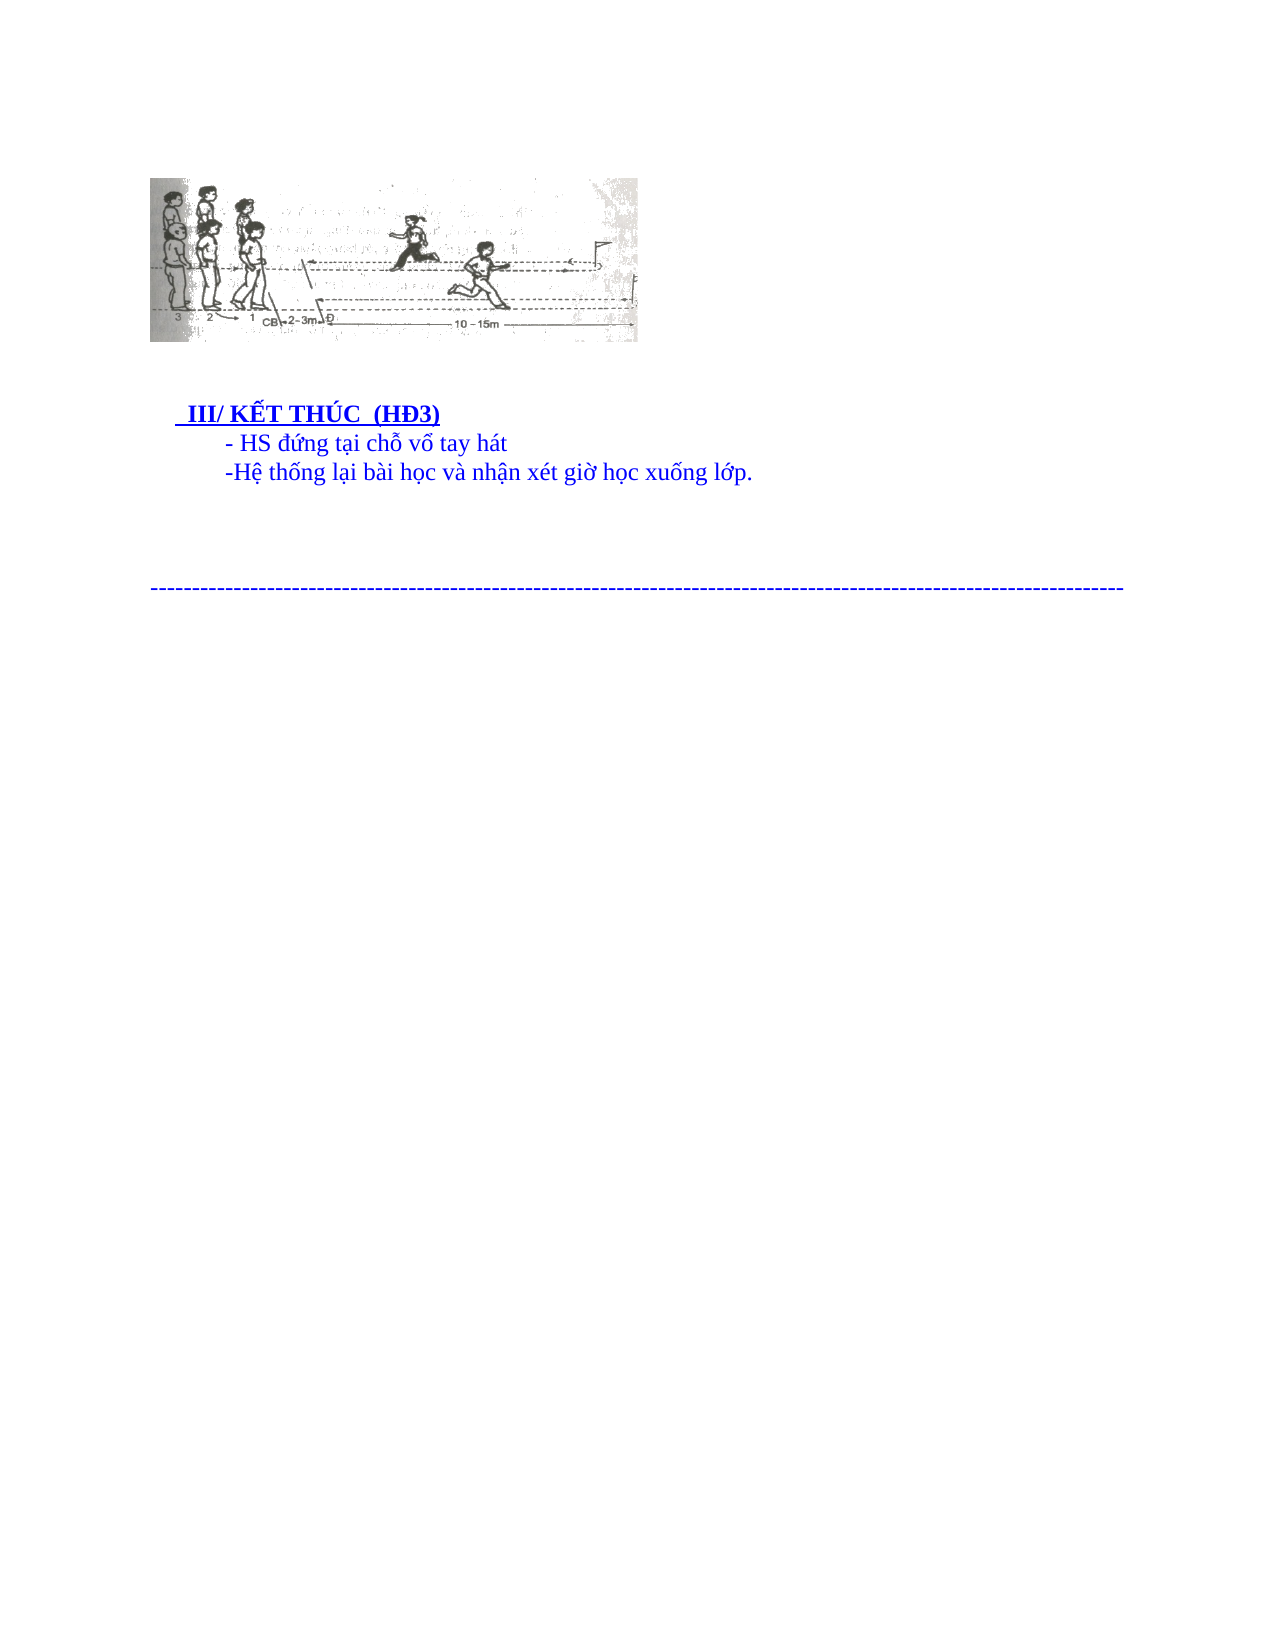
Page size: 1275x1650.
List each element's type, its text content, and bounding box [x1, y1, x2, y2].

text --------------------------------------------------------------------------------------------------------------------- [150, 572, 1125, 601]
text III/ KẾT THÚC (HĐ3) [150, 399, 1125, 428]
text -Hệ thống lại bài học và nhận xét giờ học xuống lớp. [150, 457, 1125, 486]
picture [150, 178, 638, 342]
text - HS đứng tại chỗ vổ tay hát [150, 428, 1125, 457]
